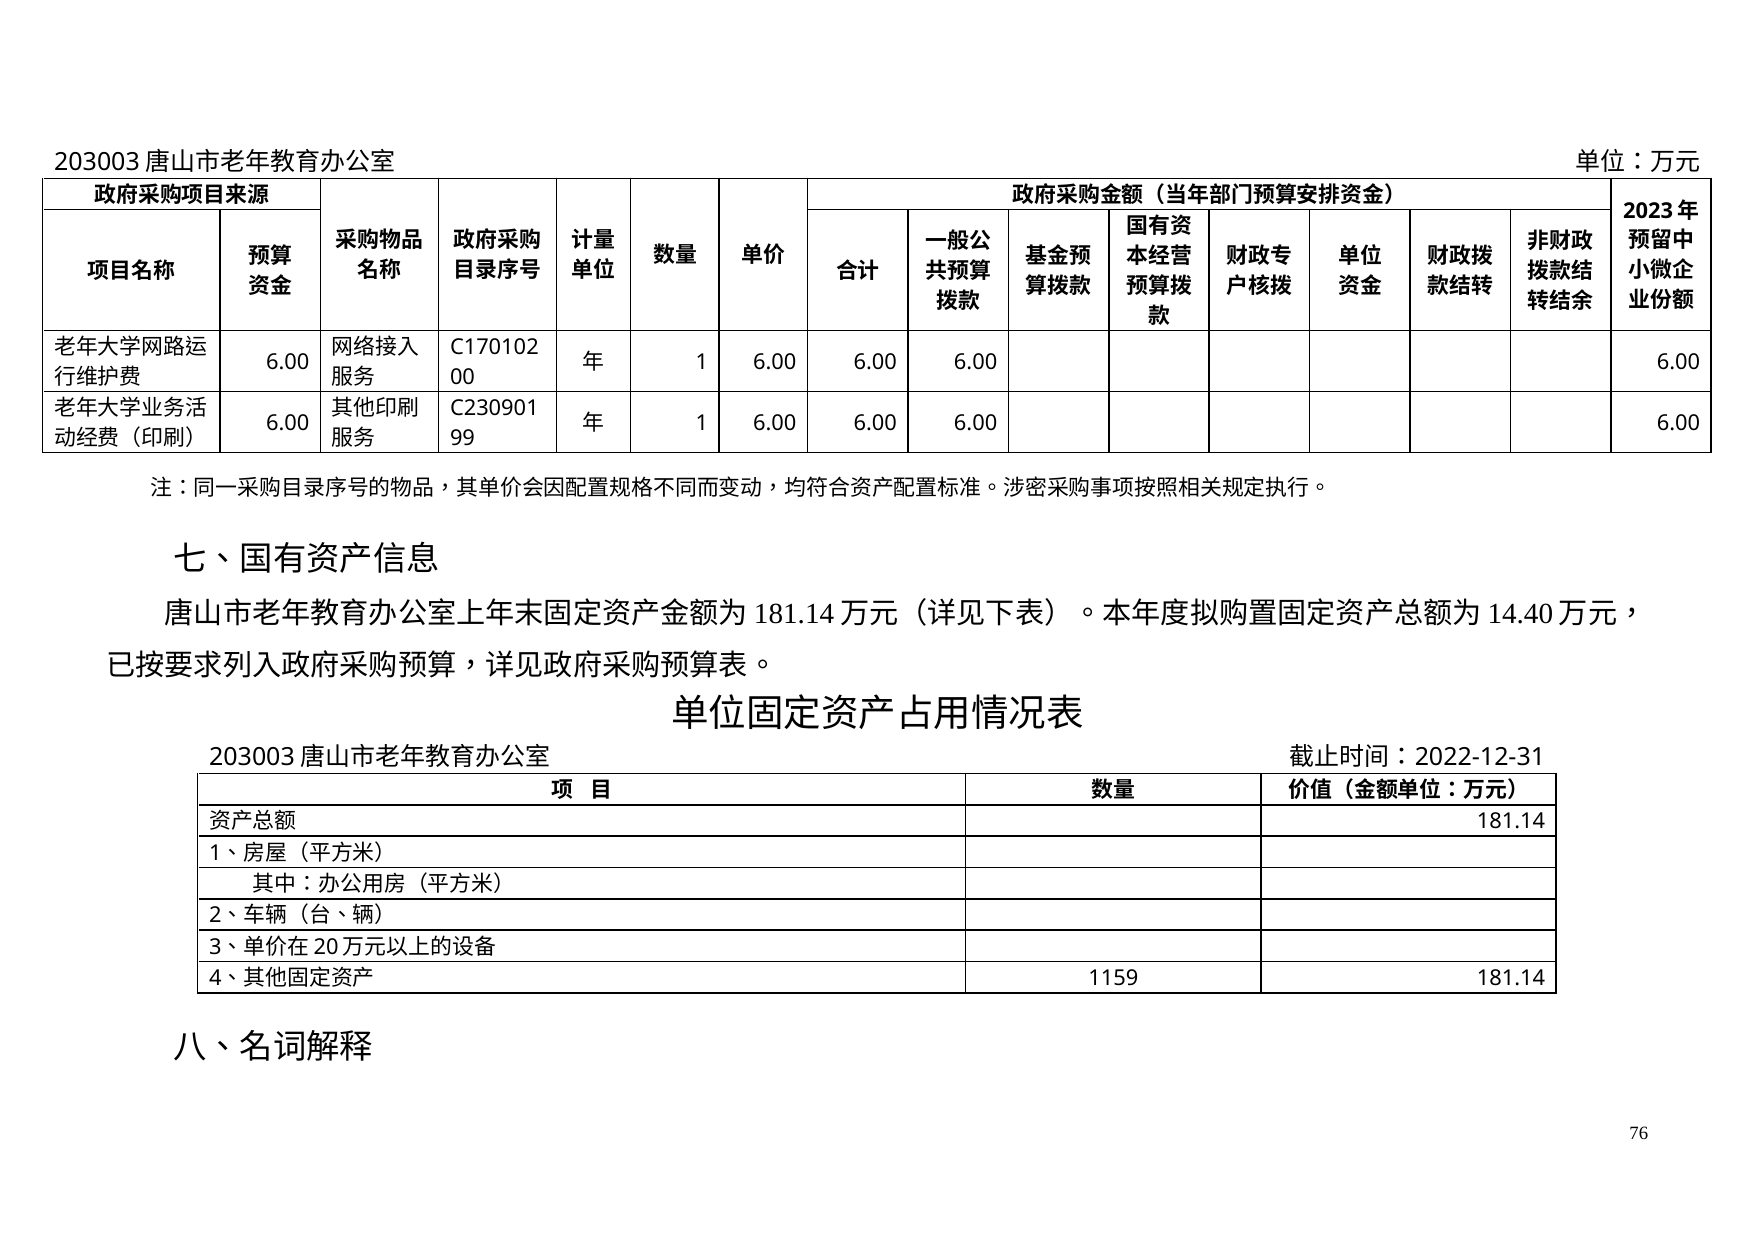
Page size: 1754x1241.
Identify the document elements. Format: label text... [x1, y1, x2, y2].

text 单位固定资产占用情况表 [106, 686, 1648, 737]
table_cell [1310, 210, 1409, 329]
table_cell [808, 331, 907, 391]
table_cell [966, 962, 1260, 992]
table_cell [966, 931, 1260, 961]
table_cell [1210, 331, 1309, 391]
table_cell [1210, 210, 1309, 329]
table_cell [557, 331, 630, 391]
text 八、名词解释 [106, 1023, 1648, 1069]
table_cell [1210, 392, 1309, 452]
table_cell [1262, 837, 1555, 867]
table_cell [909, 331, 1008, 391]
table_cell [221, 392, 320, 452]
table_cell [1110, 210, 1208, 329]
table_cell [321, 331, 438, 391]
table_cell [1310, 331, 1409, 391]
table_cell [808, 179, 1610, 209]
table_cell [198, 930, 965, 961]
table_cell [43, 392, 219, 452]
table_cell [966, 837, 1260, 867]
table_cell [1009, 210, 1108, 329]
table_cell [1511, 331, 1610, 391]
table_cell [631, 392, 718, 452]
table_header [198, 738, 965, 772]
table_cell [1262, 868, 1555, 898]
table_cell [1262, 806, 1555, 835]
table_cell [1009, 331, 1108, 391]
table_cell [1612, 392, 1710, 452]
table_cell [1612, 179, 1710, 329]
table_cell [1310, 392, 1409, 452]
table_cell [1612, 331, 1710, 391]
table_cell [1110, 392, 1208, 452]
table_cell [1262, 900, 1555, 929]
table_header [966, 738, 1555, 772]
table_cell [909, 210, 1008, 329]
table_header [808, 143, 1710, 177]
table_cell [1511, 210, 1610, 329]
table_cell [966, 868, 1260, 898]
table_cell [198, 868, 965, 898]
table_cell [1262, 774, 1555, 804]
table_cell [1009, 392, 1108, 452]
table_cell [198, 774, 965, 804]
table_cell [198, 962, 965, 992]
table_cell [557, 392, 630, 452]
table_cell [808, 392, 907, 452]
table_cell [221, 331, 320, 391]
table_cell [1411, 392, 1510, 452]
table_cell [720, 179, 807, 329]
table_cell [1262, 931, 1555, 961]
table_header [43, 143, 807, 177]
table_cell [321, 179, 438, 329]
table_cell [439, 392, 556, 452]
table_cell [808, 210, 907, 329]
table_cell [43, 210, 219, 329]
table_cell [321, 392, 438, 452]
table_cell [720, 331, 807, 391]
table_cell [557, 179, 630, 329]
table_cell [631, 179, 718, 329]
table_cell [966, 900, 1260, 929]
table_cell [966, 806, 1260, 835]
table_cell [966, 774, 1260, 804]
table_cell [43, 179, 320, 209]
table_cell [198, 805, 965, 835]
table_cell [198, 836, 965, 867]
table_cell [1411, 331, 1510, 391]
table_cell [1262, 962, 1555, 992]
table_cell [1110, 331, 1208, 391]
text 七、国有资产信息 [106, 535, 1648, 581]
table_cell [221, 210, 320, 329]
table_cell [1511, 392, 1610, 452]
text 唐山市老年教育办公室上年末固定资产金额为181.14万元（详见下表）。本年度拟购置固定资产总额为14.40万元，已按要求列入政府采购预算，详见政府采购预算表。 [106, 582, 1648, 686]
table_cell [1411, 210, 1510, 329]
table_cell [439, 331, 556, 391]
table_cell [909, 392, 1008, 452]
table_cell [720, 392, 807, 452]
text 注：同一采购目录序号的物品，其单价会因配置规格不同而变动，均符合资产配置标准。涉密采购事项按照相关规定执行。 [106, 453, 1648, 505]
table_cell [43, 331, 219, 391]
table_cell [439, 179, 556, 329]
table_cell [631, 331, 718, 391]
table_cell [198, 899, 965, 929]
